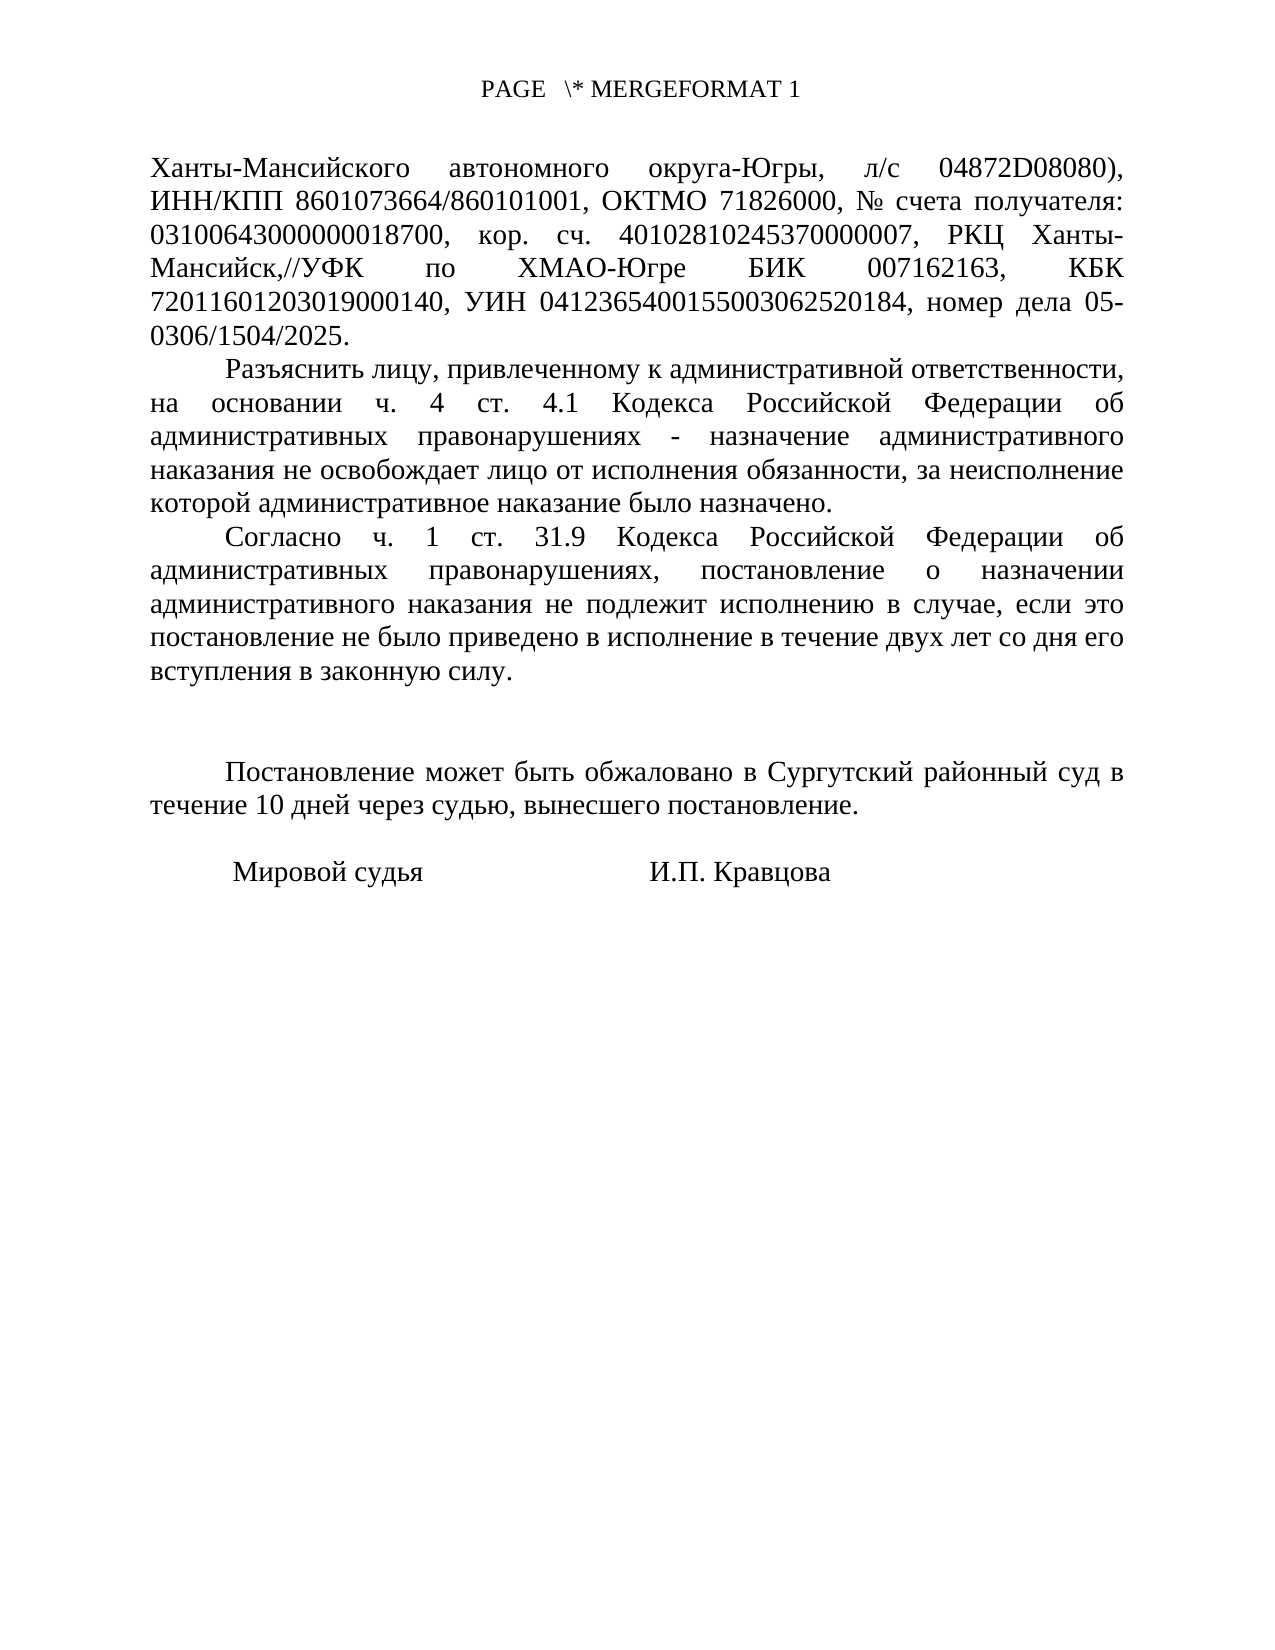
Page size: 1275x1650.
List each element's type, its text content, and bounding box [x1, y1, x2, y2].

text Постановление может быть обжаловано в Сургутский районный суд в течение 10 дней через судью, вынесшего постановление. [150, 754, 1125, 821]
text Мировой судья И.П. Кравцова [150, 854, 1125, 888]
text Разъяснить лицу, привлеченному к административной ответственности, на основании ч. 4 ст. 4.1 Кодекса Российской Федерации об административных правонарушениях - назначение административного наказания не освобождает лицо от исполнения обязанности, за неисполнение которой административное наказание было назначено. [150, 351, 1125, 519]
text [150, 150, 1125, 351]
text Согласно ч. 1 ст. 31.9 Кодекса Российской Федерации об административных правонарушениях, постановление о назначении административного наказания не подлежит исполнению в случае, если это постановление не было приведено в исполнение в течение двух лет со дня его вступления в законную силу. [150, 519, 1125, 687]
